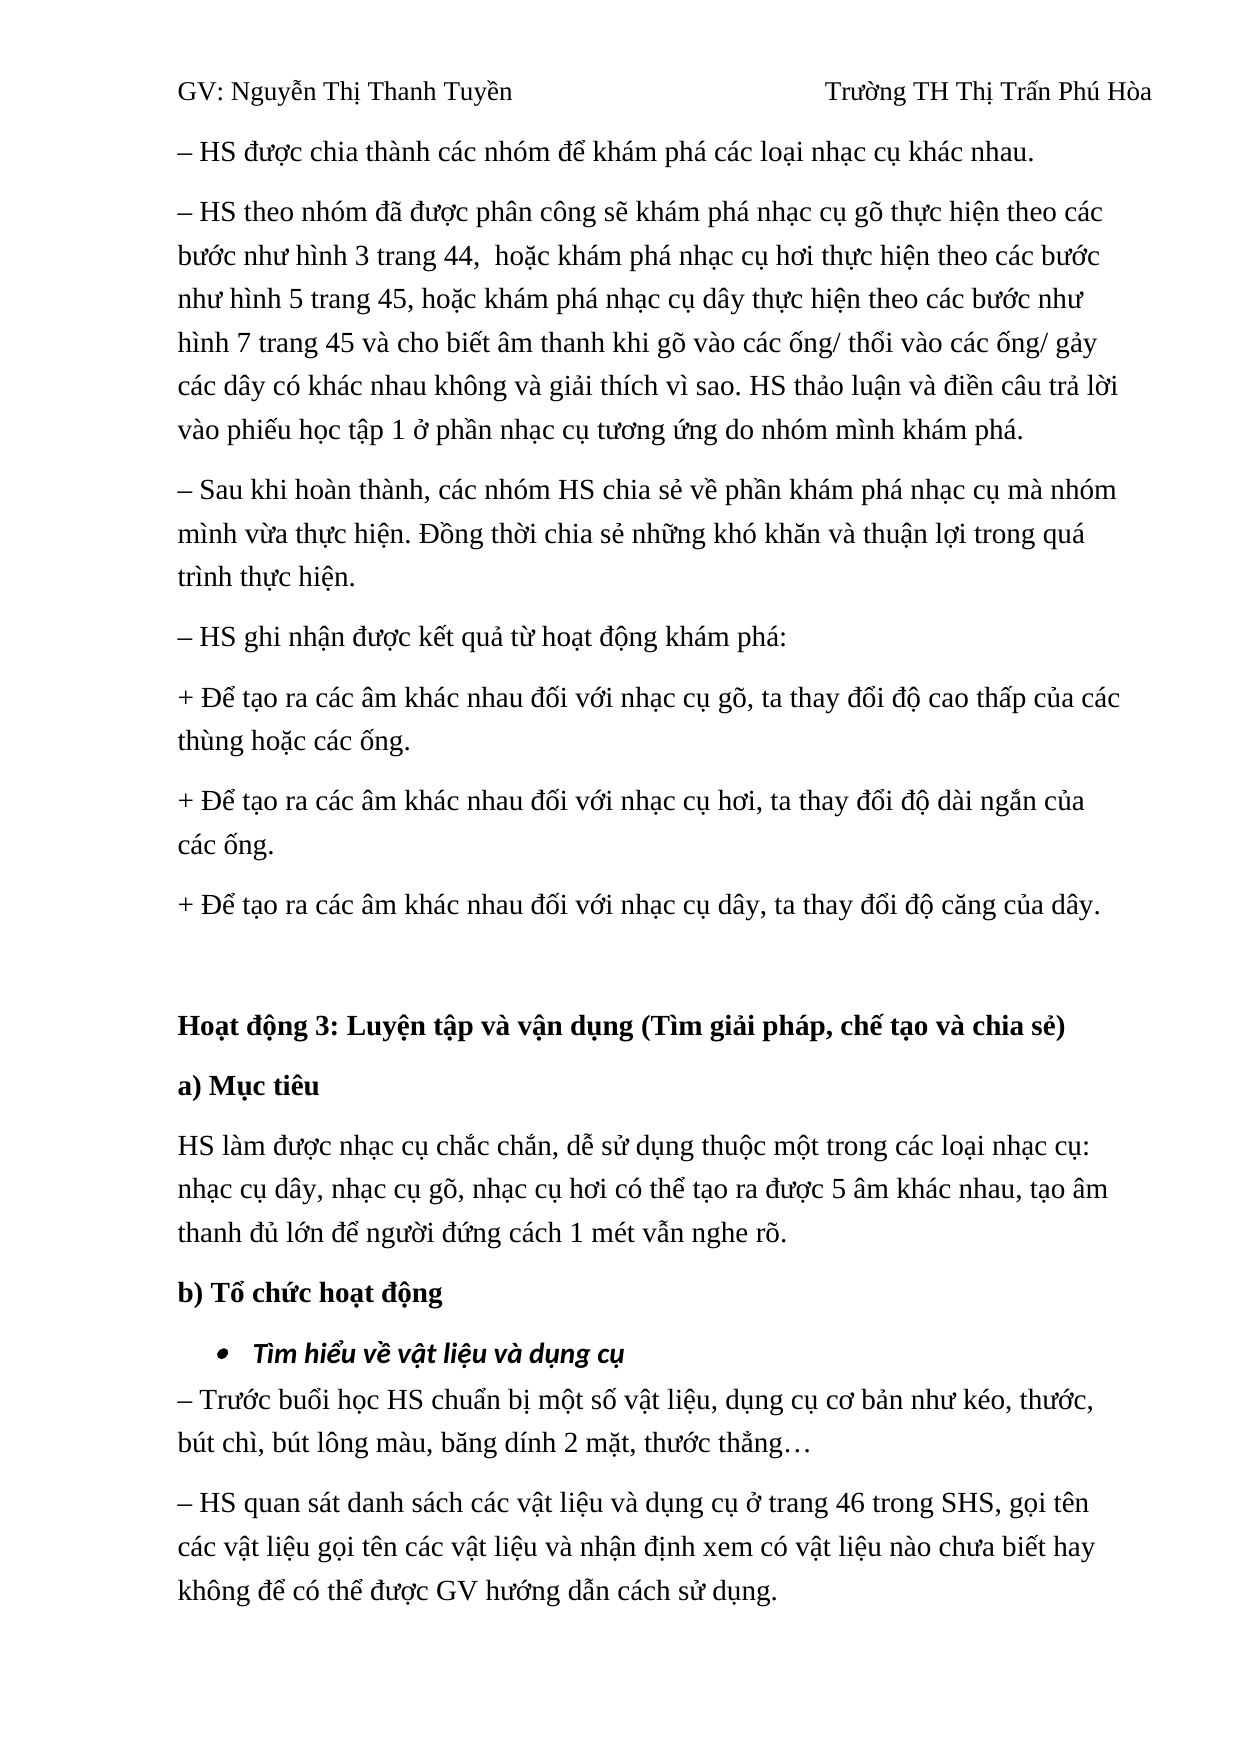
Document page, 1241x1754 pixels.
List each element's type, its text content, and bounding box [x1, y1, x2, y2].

text – HS ghi nhận được kết quả từ hoạt động khám phá: [177, 619, 1122, 653]
text + Để tạo ra các âm khác nhau đối với nhạc cụ gõ, ta thay đổi độ cao thấp của các thùng hoặc các ống. [177, 680, 1122, 757]
text + Để tạo ra các âm khác nhau đối với nhạc cụ hơi, ta thay đổi độ dài ngắn của các ống. [177, 783, 1122, 861]
text – Sau khi hoàn thành, các nhóm HS chia sẻ về phần khám phá nhạc cụ mà nhóm mình vừa thực hiện. Đồng thời chia sẻ những khó khăn và thuận lợi trong quá trình thực hiện. [177, 472, 1122, 593]
text b) Tổ chức hoạt động [177, 1275, 1122, 1309]
text + Để tạo ra các âm khác nhau đối với nhạc cụ dây, ta thay đổi độ căng của dây. [177, 887, 1122, 921]
text a) Mục tiêu [177, 1068, 1122, 1101]
text Hoạt động 3: Luyện tập và vận dụng (Tìm giải pháp, chế tạo và chia sẻ) [177, 1008, 1122, 1041]
text – HS được chia thành các nhóm để khám phá các loại nhạc cụ khác nhau. [177, 134, 1122, 168]
text – HS quan sát danh sách các vật liệu và dụng cụ ở trang 46 trong SHS, gọi tên các vật liệu gọi tên các vật liệu và nhận định xem có vật liệu nào chưa biết hay không để có thể được GV hướng dẫn cách sử dụng. [177, 1486, 1122, 1606]
text – HS theo nhóm đã được phân công sẽ khám phá nhạc cụ gõ thực hiện theo các bước như hình 3 trang 44, hoặc khám phá nhạc cụ hơi thực hiện theo các bước như hình 5 trang 45, hoặc khám phá nhạc cụ dây thực hiện theo các bước như hình 7 trang 45 và cho biết âm thanh khi gõ vào các ống/ thổi vào các ống/ gảy các dây có khác nhau không và giải thích vì sao. HS thảo luận và điền câu trả lời vào phiếu học tập 1 ở phần nhạc cụ tương ứng do nhóm mình khám phá. [177, 194, 1122, 446]
list Tìm hiểu về vật liệu và dụng cụ [215, 1336, 1122, 1371]
text – Trước buổi học HS chuẩn bị một số vật liệu, dụng cụ cơ bản như kéo, thước, bút chì, bút lông màu, băng dính 2 mặt, thước thẳng… [177, 1382, 1122, 1459]
text HS làm được nhạc cụ chắc chắn, dễ sử dụng thuộc một trong các loại nhạc cụ: nhạc cụ dây, nhạc cụ gõ, nhạc cụ hơi có thể tạo ra được 5 âm khác nhau, tạo âm thanh đủ lớn để người đứng cách 1 mét vẫn nghe rõ. [177, 1128, 1122, 1249]
